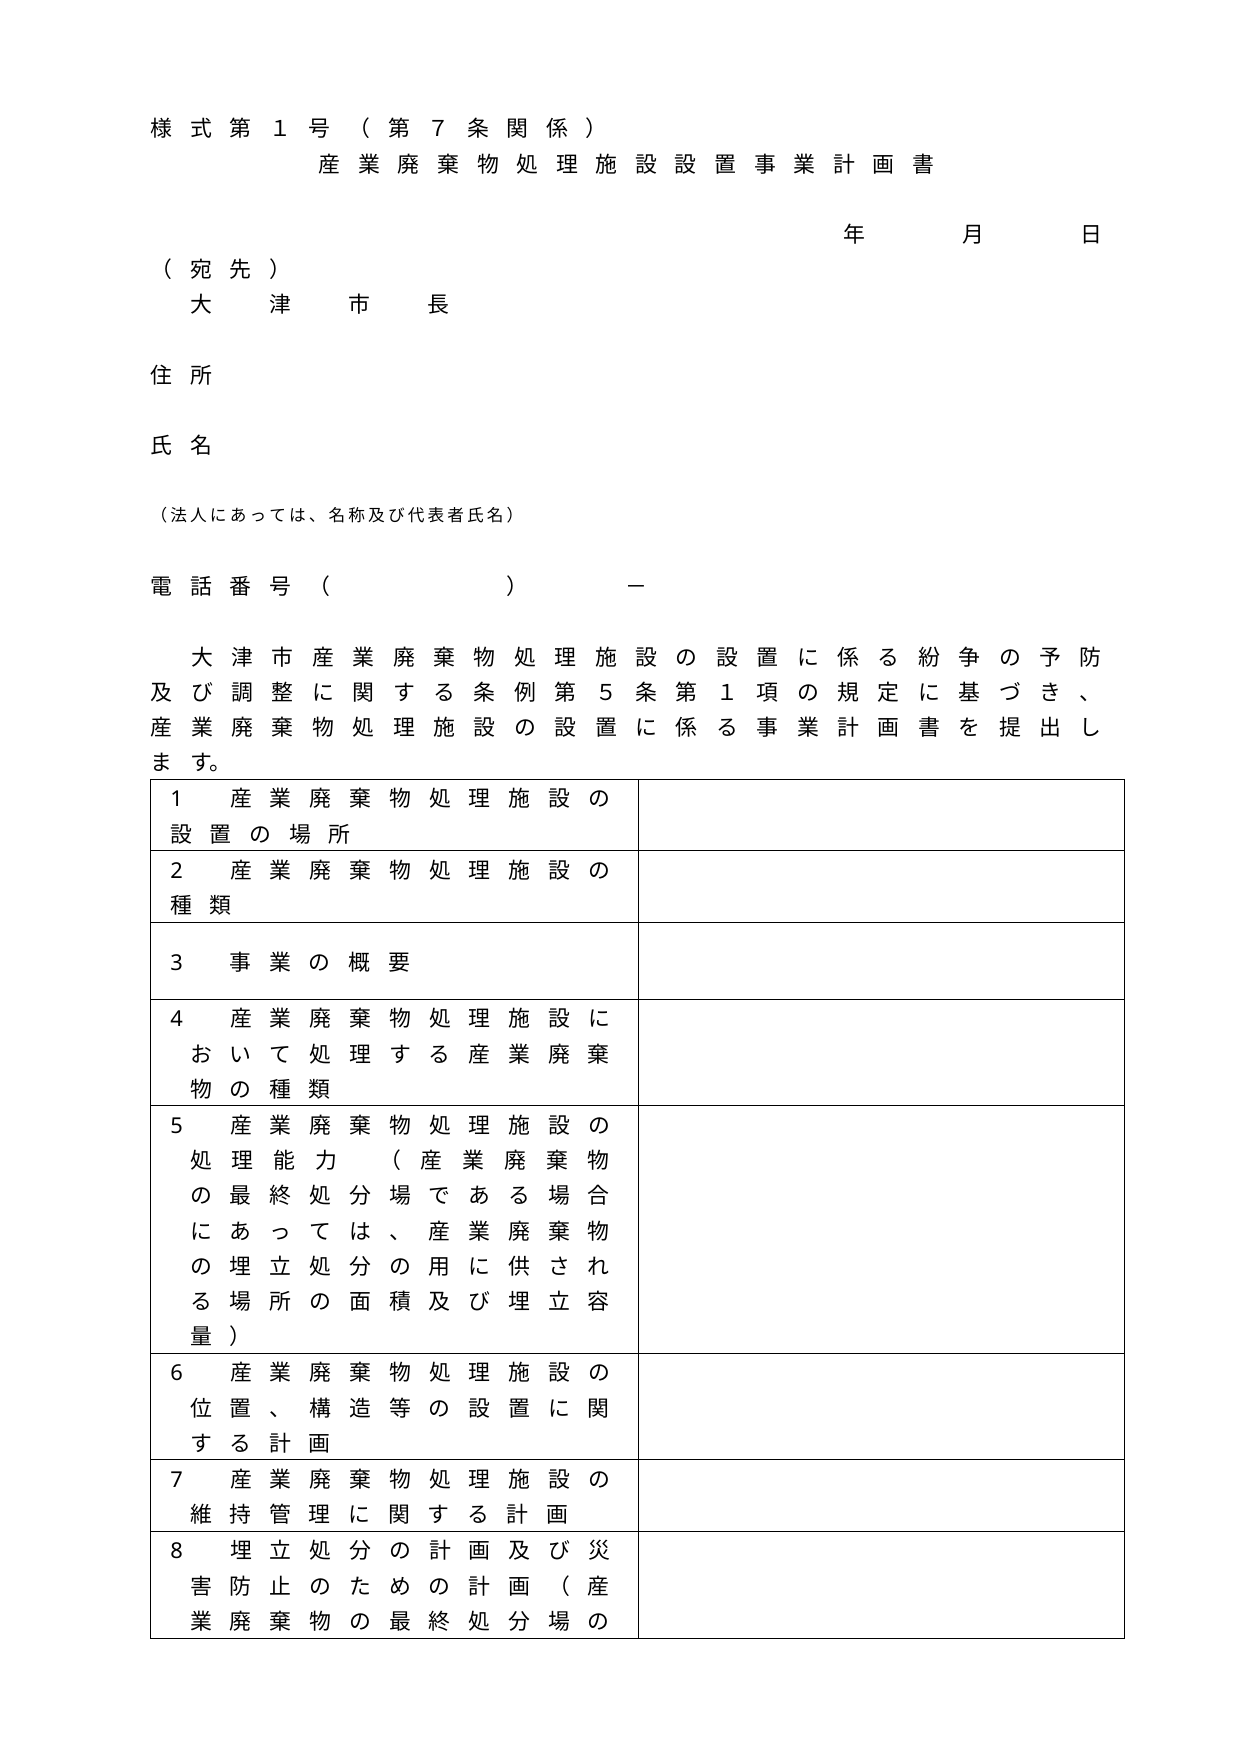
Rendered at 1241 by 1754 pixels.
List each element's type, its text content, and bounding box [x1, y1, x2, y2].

table_cell 2 産業廃棄物処理施設の種類 [151, 851, 638, 922]
table_header 1 産業廃棄物処理施設の設置の場所 [151, 780, 638, 850]
table_cell 3 事業の概要 [151, 923, 638, 998]
text 産業廃棄物処理施設設置事業計画書 [150, 145, 1120, 180]
text （宛先） [150, 251, 1120, 286]
text 氏名 [150, 391, 1120, 462]
table_cell [639, 1000, 1124, 1105]
table_cell [639, 1460, 1124, 1531]
text 大津市産業廃棄物処理施設の設置に係る紛争の予防及び調整に関する条例第５条第１項の規定に基づき、産業廃棄物処理施設の設置に係る事業計画書を提出します。 [150, 638, 1120, 779]
text 大 津 市 長 [150, 286, 1120, 321]
table_cell 5 産業廃棄物処理施設の処理能力 （産業廃棄物の最終処分場である場合にあっては、産業廃棄物の埋立処分の用に供される場所の面積及び埋立容量） [151, 1106, 638, 1353]
table_cell [639, 1354, 1124, 1459]
text 様式第１号（第７条関係） [150, 110, 1120, 145]
table_header [639, 780, 1124, 850]
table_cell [151, 1532, 638, 1637]
table_cell 6 産業廃棄物処理施設の位置、構造等の設置に関する計画 [151, 1354, 638, 1459]
table_cell 7 産業廃棄物処理施設の維持管理に関する計画 [151, 1460, 638, 1531]
table_cell 4 産業廃棄物処理施設において処理する産業廃棄物の種類 [151, 1000, 638, 1105]
text （法人にあっては、名称及び代表者氏名） [150, 462, 1120, 532]
table_cell [639, 851, 1124, 922]
table_cell [639, 1106, 1124, 1353]
text 年 月 日 [150, 215, 1120, 251]
text 電話番号（ ） － [150, 532, 1120, 603]
table_cell [639, 923, 1124, 998]
text 住所 [150, 321, 1120, 391]
table_cell [639, 1532, 1124, 1637]
